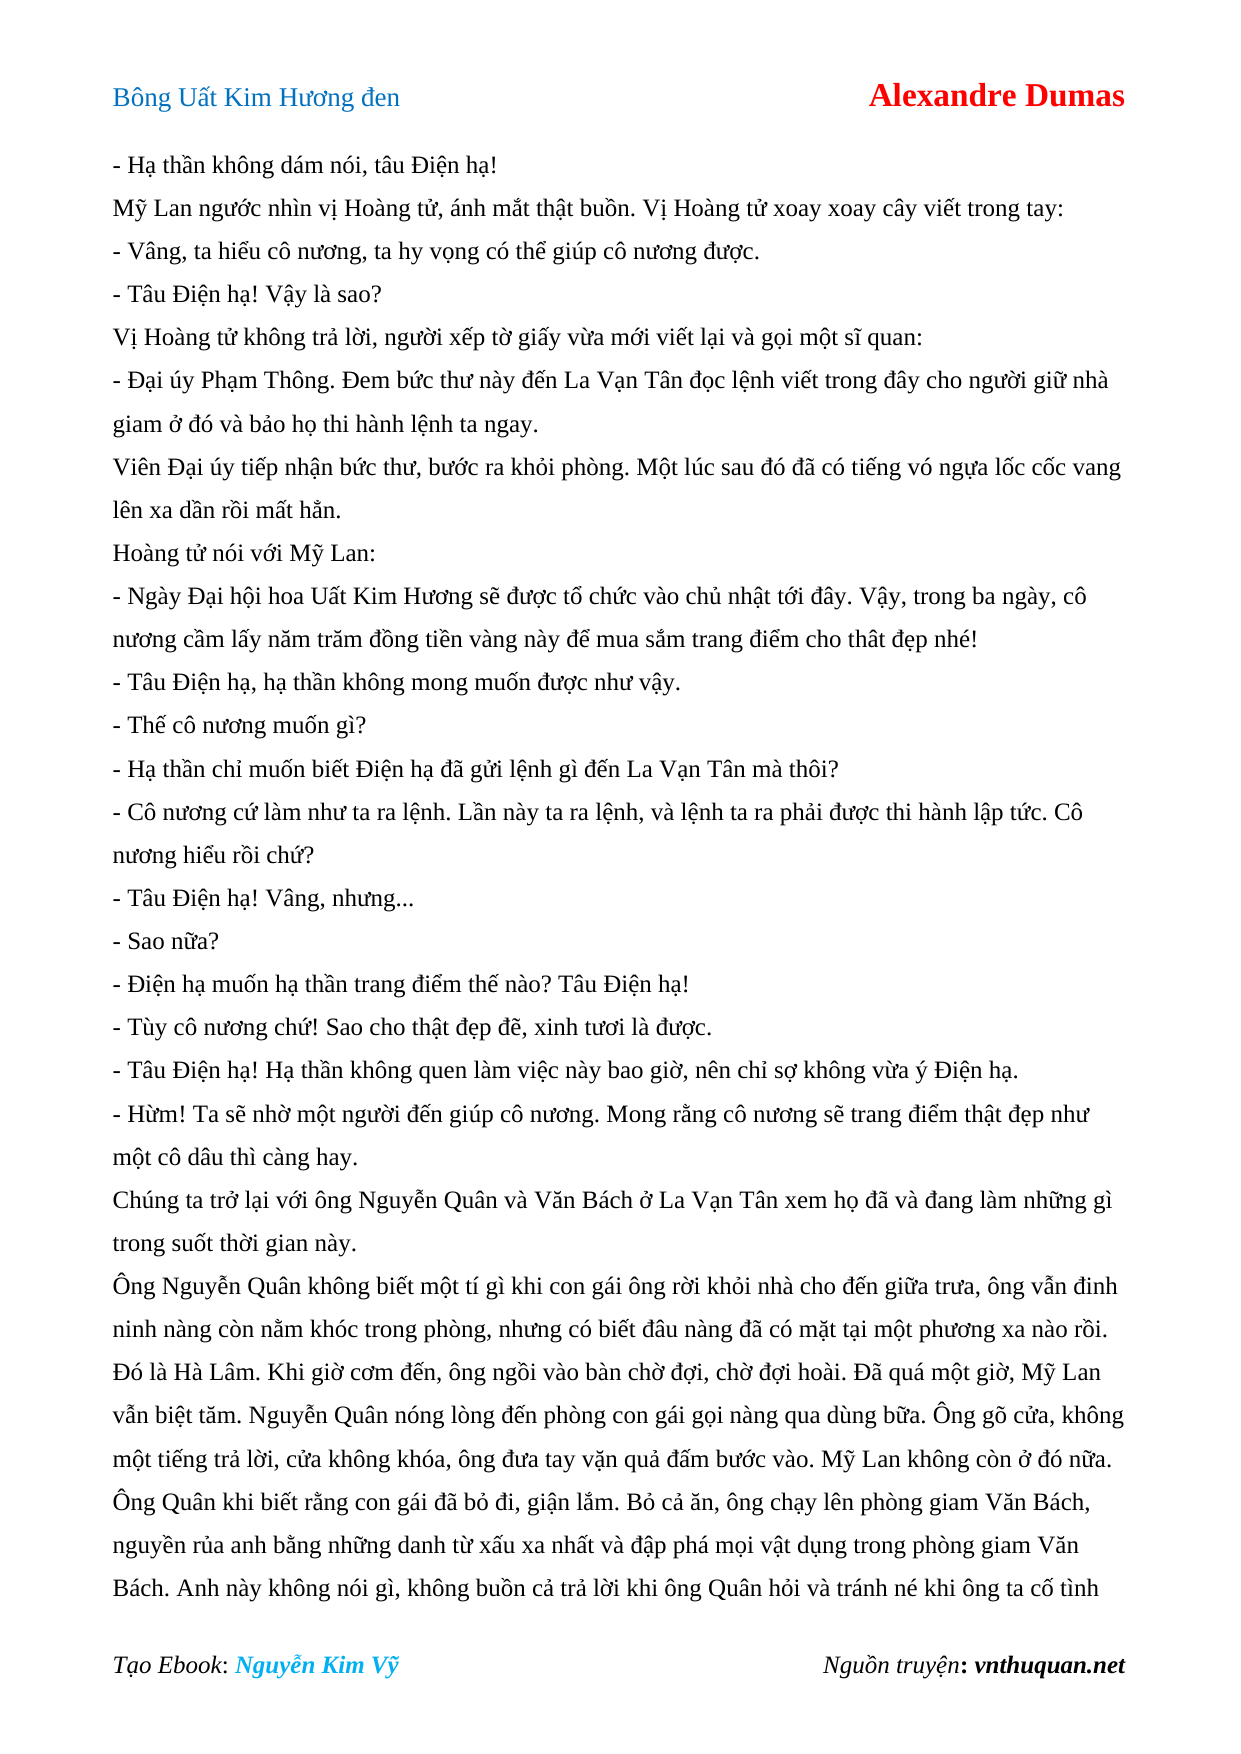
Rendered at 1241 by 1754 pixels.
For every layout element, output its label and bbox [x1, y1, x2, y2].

text [112, 150, 1128, 1602]
